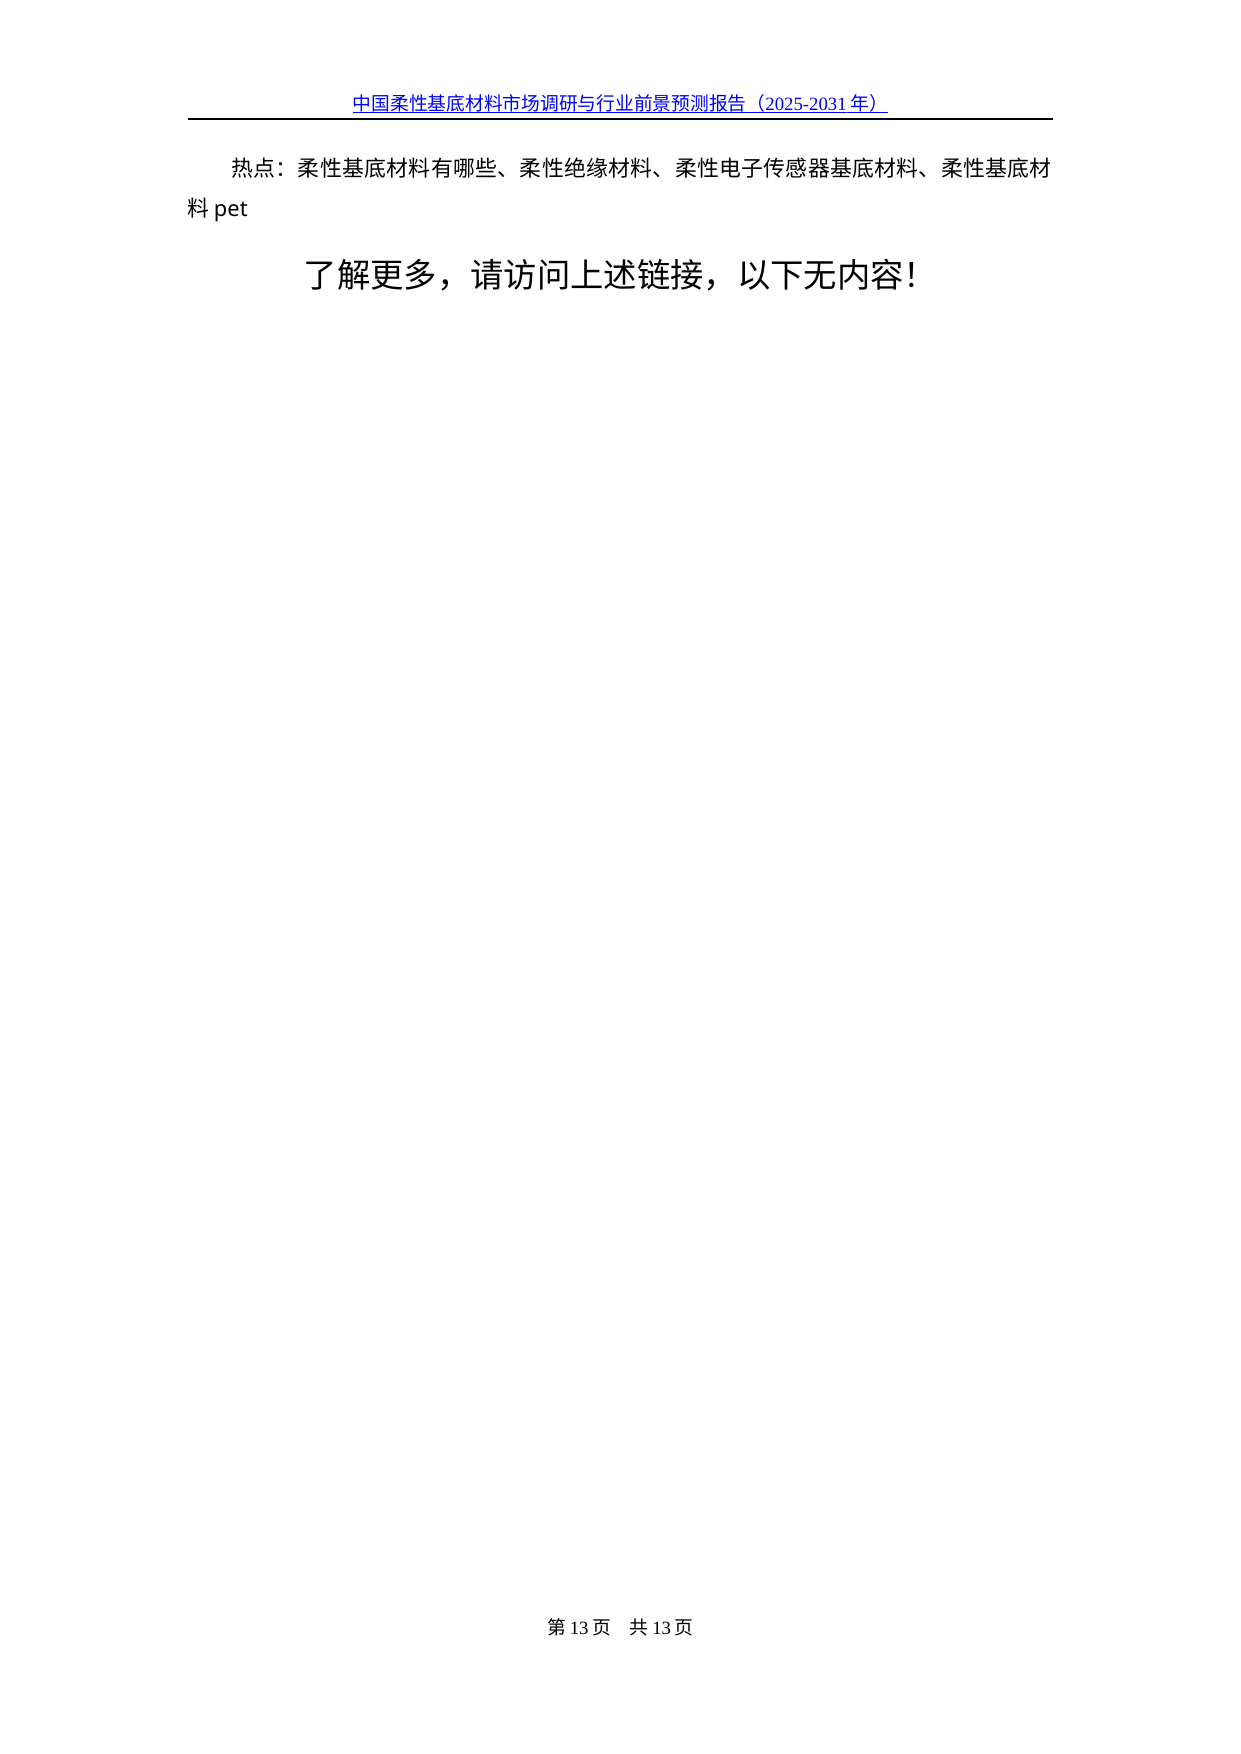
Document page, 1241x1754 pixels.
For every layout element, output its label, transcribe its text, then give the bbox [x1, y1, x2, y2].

title 了解更多，请访问上述链接，以下无内容！ [187, 241, 1053, 306]
text 热点：柔性基底材料有哪些、柔性绝缘材料、柔性电子传感器基底材料、柔性基底材料pet [187, 150, 1053, 223]
